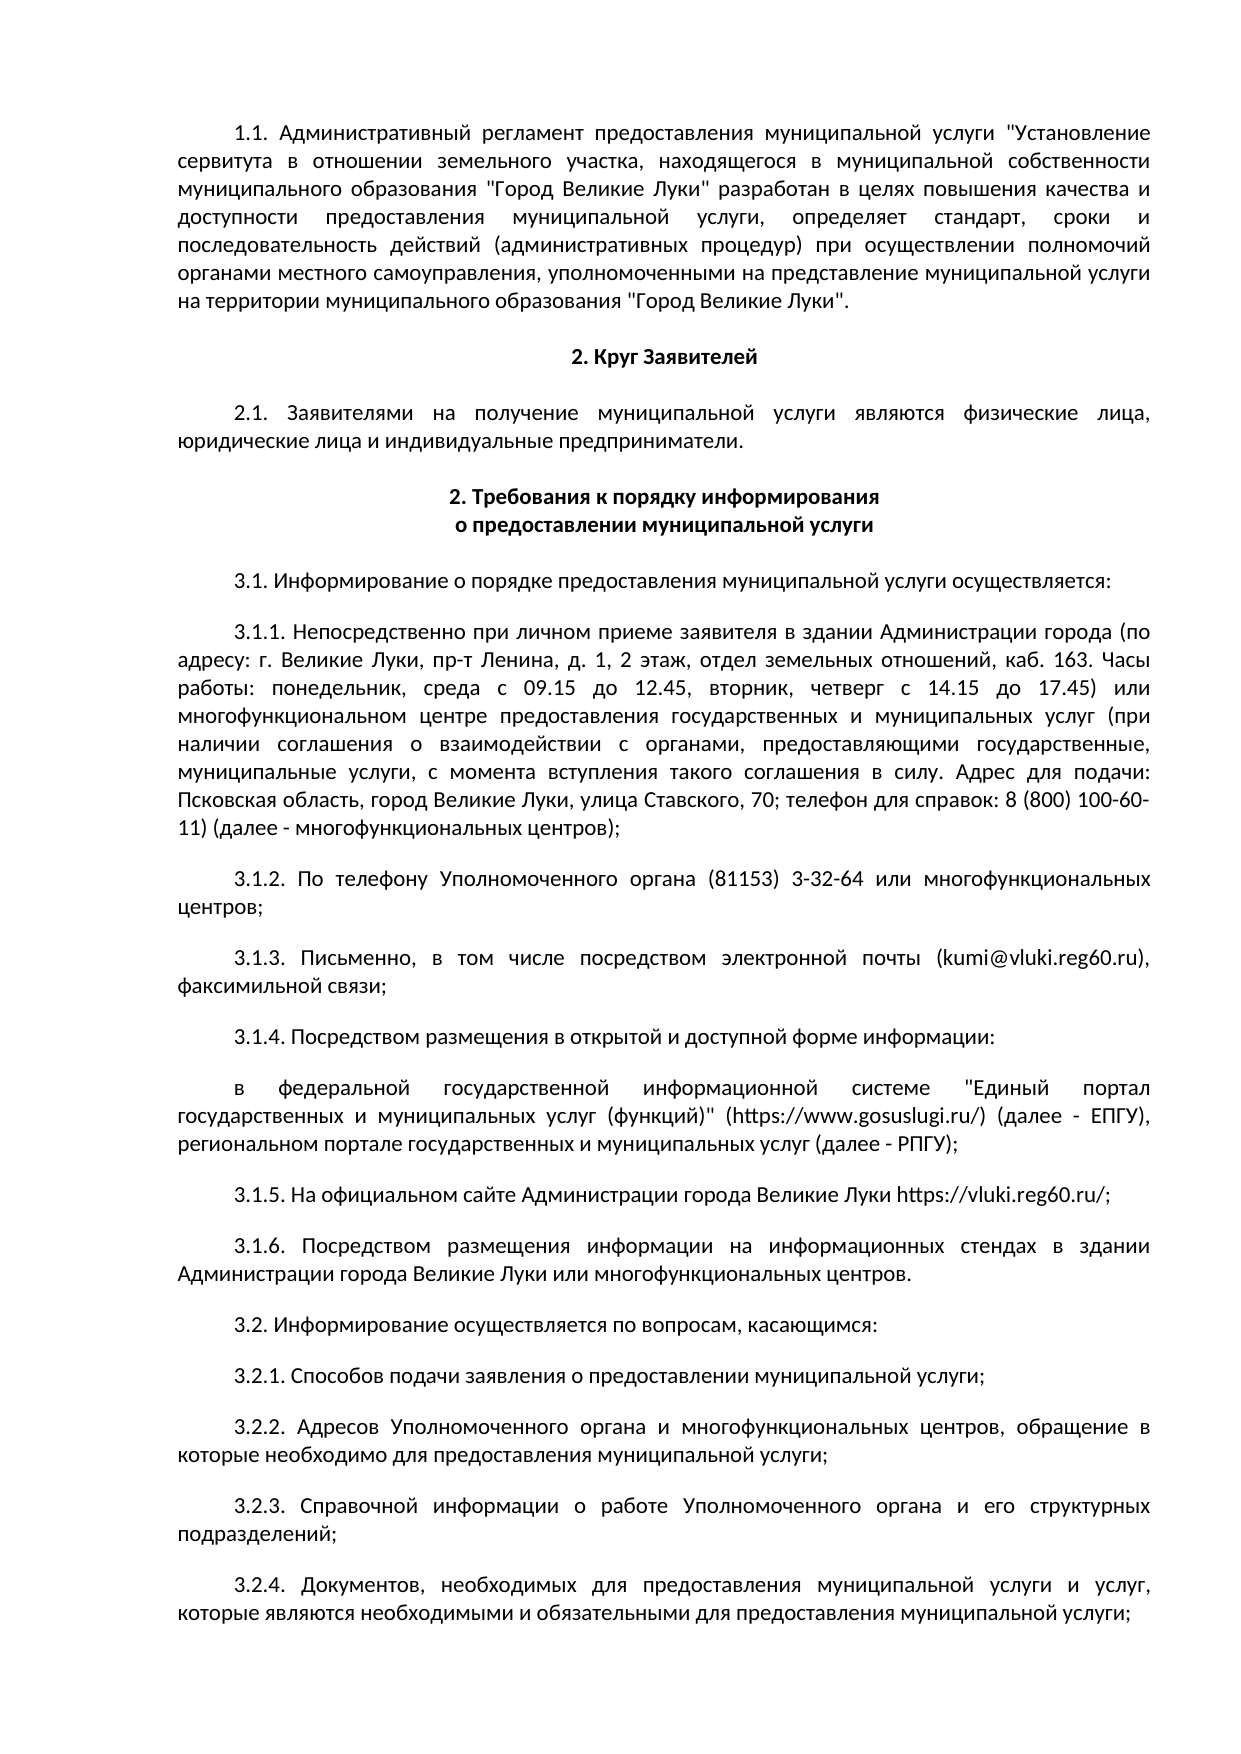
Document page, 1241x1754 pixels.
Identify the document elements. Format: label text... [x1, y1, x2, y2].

text 3.1.6. Посредством размещения информации на информационных стендах в здании Администрации города Великие Луки или многофункциональных центров. [177, 1231, 1152, 1287]
text 3.2.1. Способов подачи заявления о предоставлении муниципальной услуги; [177, 1361, 1152, 1389]
title о предоставлении муниципальной услуги [177, 510, 1152, 538]
title 2. Круг Заявителей [177, 342, 1152, 370]
text 3.2.3. Справочной информации о работе Уполномоченного органа и его структурных подразделений; [177, 1491, 1152, 1547]
text 3.1.4. Посредством размещения в открытой и доступной форме информации: [177, 1022, 1152, 1050]
text 1.1. Административный регламент предоставления муниципальной услуги "Установление сервитута в отношении земельного участка, находящегося в муниципальной собственности муниципального образования "Город Великие Луки" разработан в целях повышения качества и доступности предоставления муниципальной услуги, определяет стандарт, сроки и последовательность действий (административных процедур) при осуществлении полномочий органами местного самоуправления, уполномоченными на представление муниципальной услуги на территории муниципального образования "Город Великие Луки". [177, 118, 1152, 314]
text 3.2.2. Адресов Уполномоченного органа и многофункциональных центров, обращение в которые необходимо для предоставления муниципальной услуги; [177, 1412, 1152, 1468]
text в федеральной государственной информационной системе "Единый портал государственных и муниципальных услуг (функций)" (https://www.gosuslugi.ru/) (далее - ЕПГУ), региональном портале государственных и муниципальных услуг (далее - РПГУ); [177, 1073, 1152, 1157]
text 2.1. Заявителями на получение муниципальной услуги являются физические лица, юридические лица и индивидуальные предприниматели. [177, 398, 1152, 454]
title 2. Требования к порядку информирования [177, 482, 1152, 510]
text 3.2.4. Документов, необходимых для предоставления муниципальной услуги и услуг, которые являются необходимыми и обязательными для предоставления муниципальной услуги; [177, 1570, 1152, 1626]
text 3.1. Информирование о порядке предоставления муниципальной услуги осуществляется: [177, 566, 1152, 594]
text 3.1.3. Письменно, в том числе посредством электронной почты (kumi@vluki.reg60.ru), факсимильной связи; [177, 943, 1152, 999]
text 3.1.5. На официальном сайте Администрации города Великие Луки https://vluki.reg60.ru/; [177, 1180, 1152, 1208]
text 3.1.1. Непосредственно при личном приеме заявителя в здании Администрации города (по адресу: г. Великие Луки, пр-т Ленина, д. 1, 2 этаж, отдел земельных отношений, каб. 163. Часы работы: понедельник, среда с 09.15 до 12.45, вторник, четверг с 14.15 до 17.45) или многофункциональном центре предоставления государственных и муниципальных услуг (при наличии соглашения о взаимодействии с органами, предоставляющими государственные, муниципальные услуги, с момента вступления такого соглашения в силу. Адрес для подачи: Псковская область, город Великие Луки, улица Ставского, 70; телефон для справок: 8 (800) 100-60-11) (далее - многофункциональных центров); [177, 617, 1152, 842]
text 3.1.2. По телефону Уполномоченного органа (81153) 3-32-64 или многофункциональных центров; [177, 864, 1152, 921]
text 3.2. Информирование осуществляется по вопросам, касающимся: [177, 1310, 1152, 1338]
